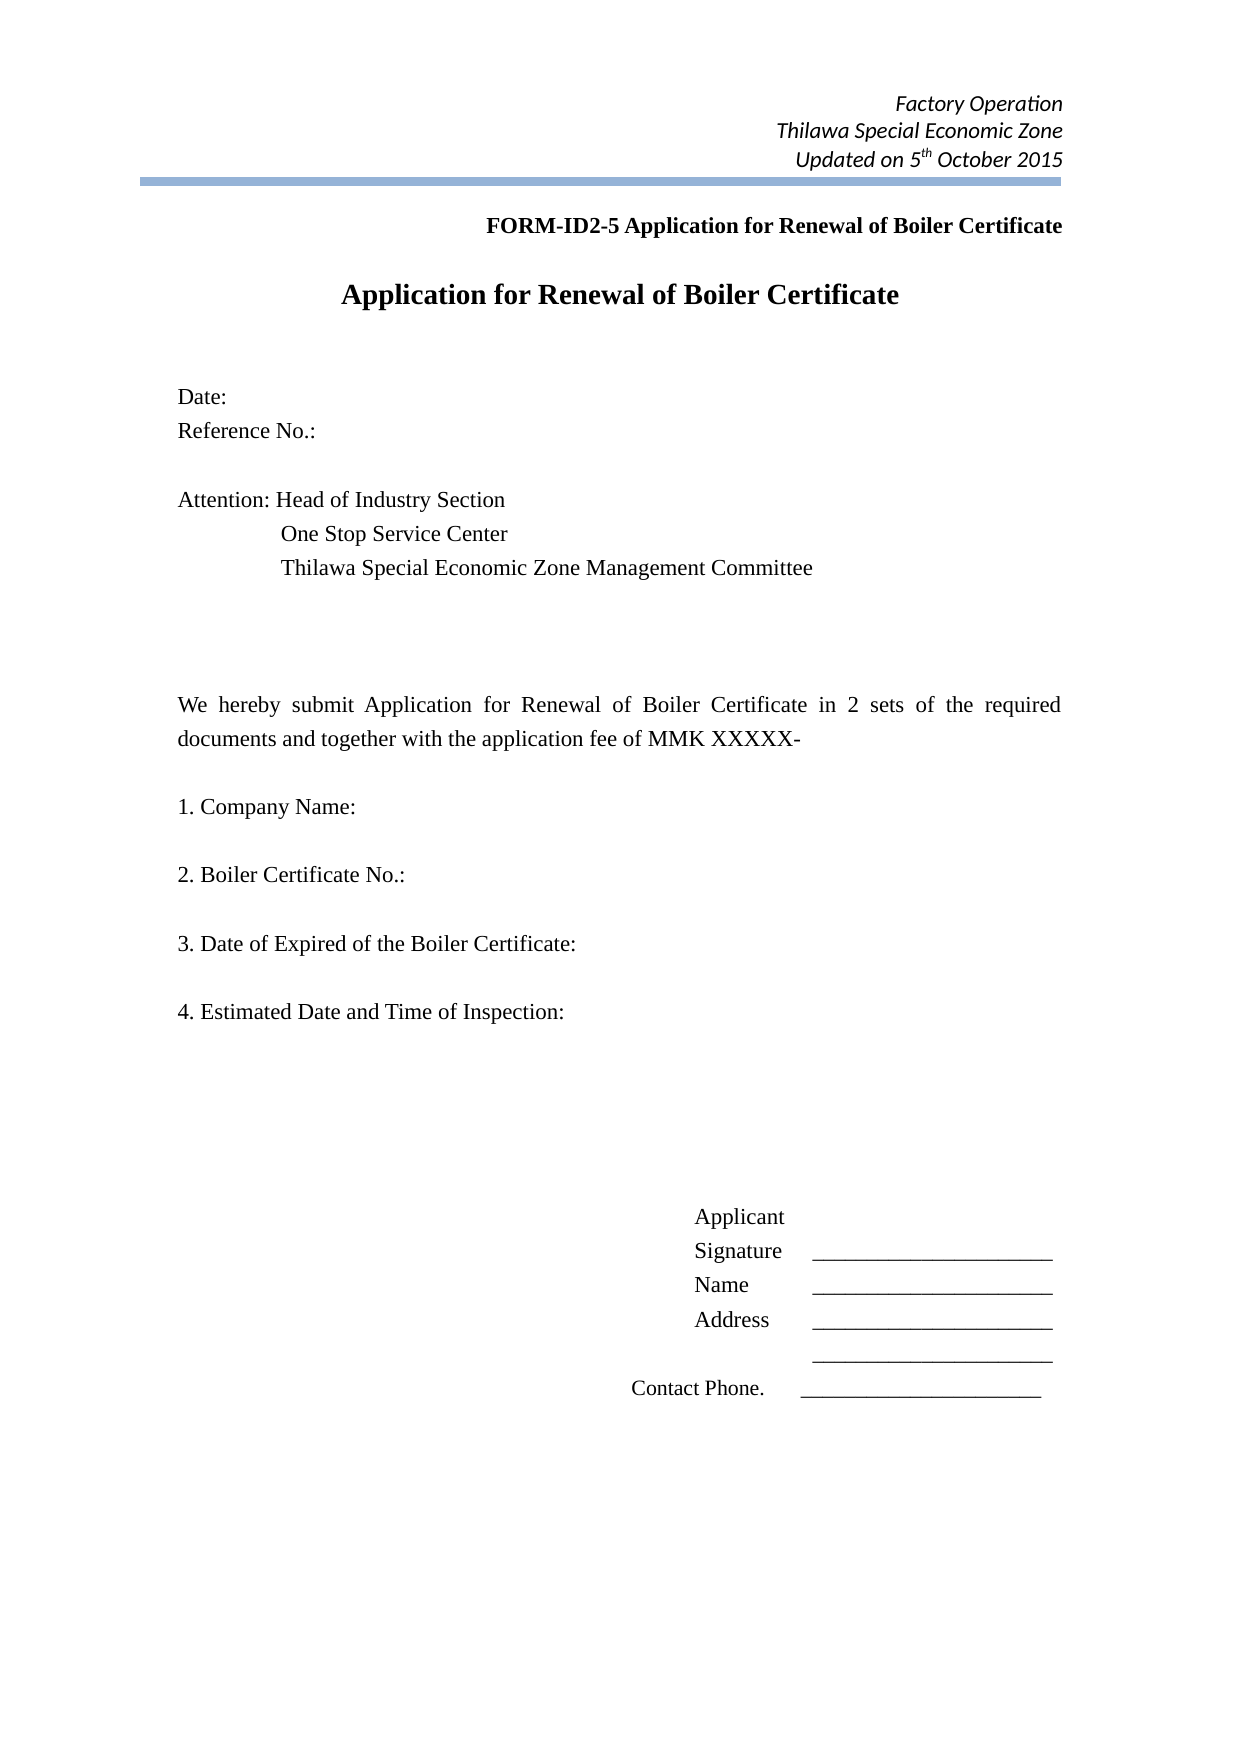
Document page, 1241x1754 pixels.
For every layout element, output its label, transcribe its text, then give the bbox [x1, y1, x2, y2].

text ______________________ [177, 1336, 1063, 1370]
text Date: [177, 379, 1063, 413]
text Address ______________________ [177, 1302, 1063, 1336]
text Application for Renewal of Boiler Certificate [177, 277, 1063, 311]
text Attention: Head of Industry Section [177, 482, 1063, 516]
text Thilawa Special Economic Zone Management Committee [177, 550, 1063, 584]
text 2. Boiler Certificate No.: [177, 858, 1063, 892]
text Applicant [177, 1199, 1063, 1233]
text Signature ______________________ [177, 1233, 1063, 1268]
text 3. Date of Expired of the Boiler Certificate: [177, 926, 1063, 960]
text Contact Phone. ______________________ [177, 1370, 1063, 1404]
text 4. Estimated Date and Time of Inspection: [177, 994, 1063, 1028]
text One Stop Service Center [177, 516, 1063, 550]
text 1. Company Name: [177, 789, 1063, 823]
text Reference No.: [177, 413, 1063, 448]
text FORM-ID2-5 Application for Renewal of Boiler Certificate [177, 208, 1063, 243]
text We hereby submit Application for Renewal of Boiler Certificate in 2 sets of the required documents and together with the application fee of MMK XXXXX- [177, 687, 1063, 755]
text Name ______________________ [177, 1268, 1063, 1302]
